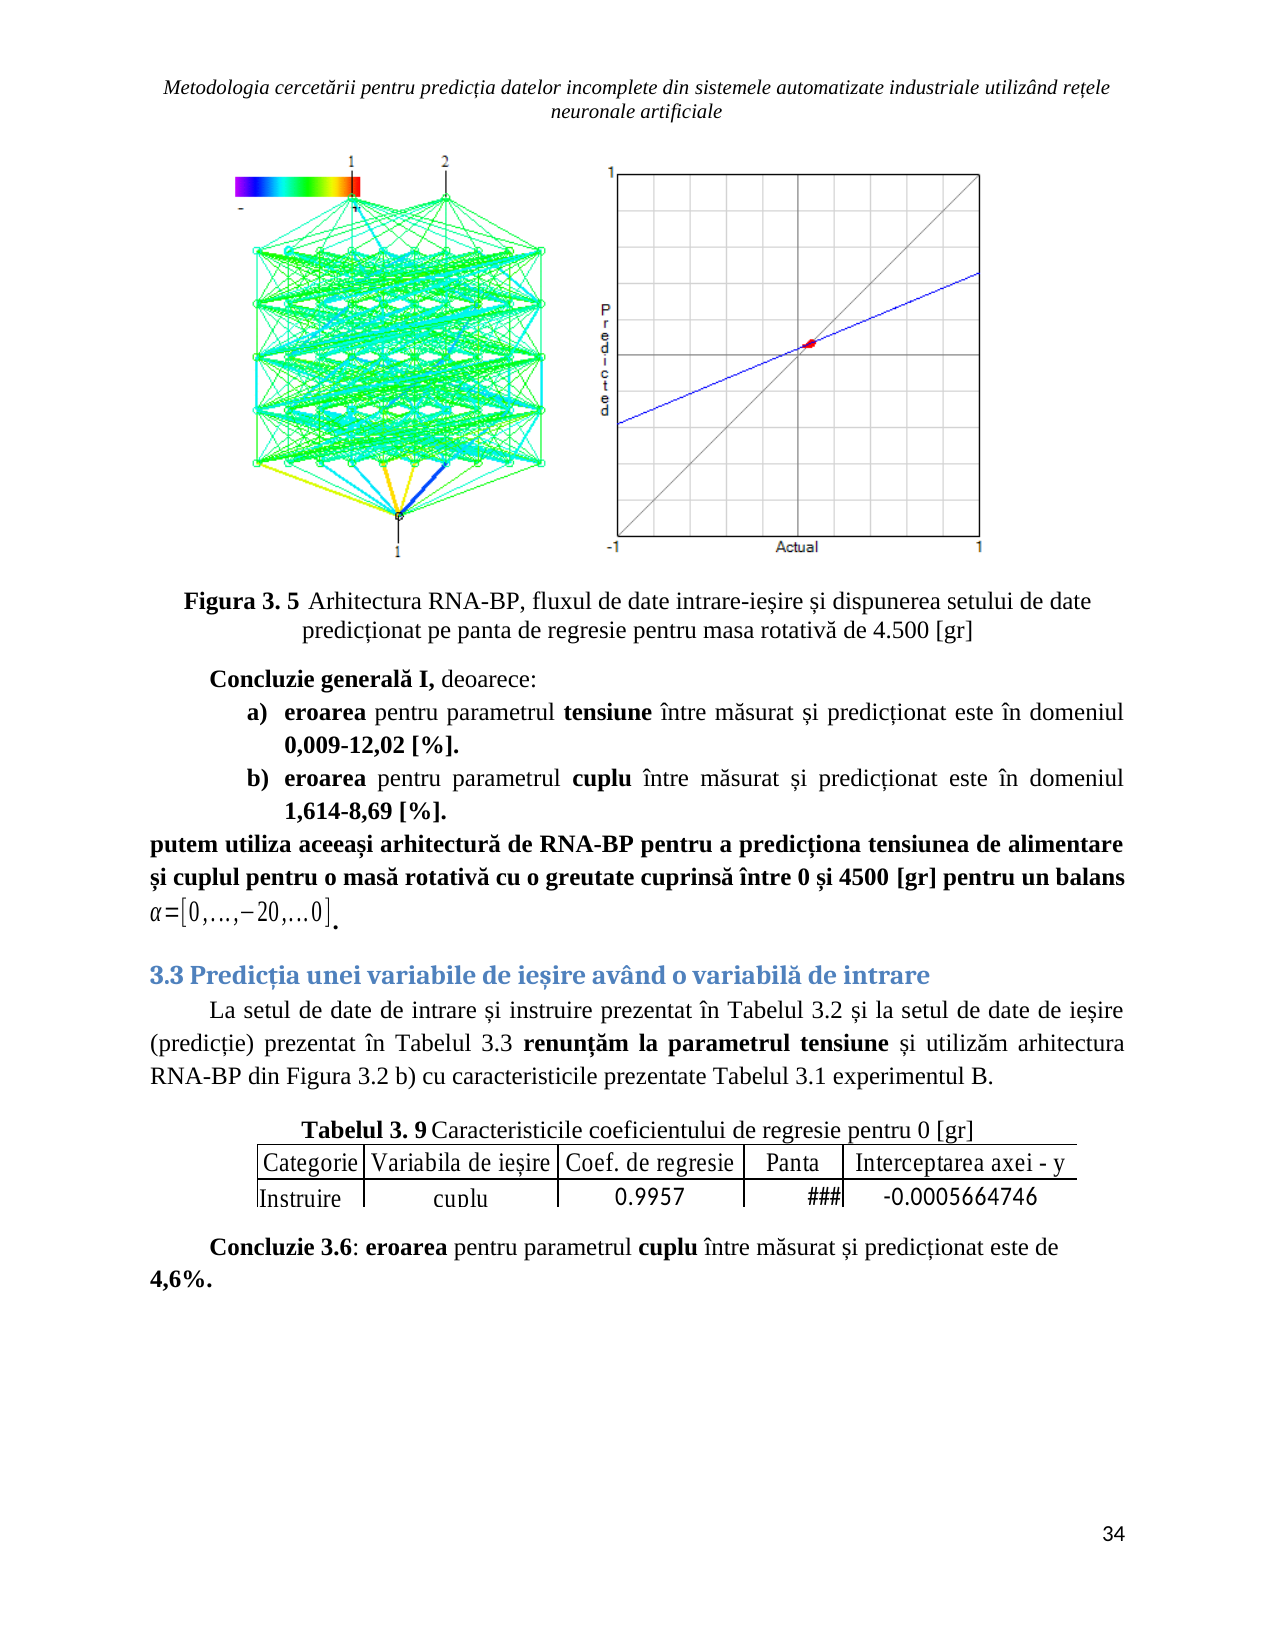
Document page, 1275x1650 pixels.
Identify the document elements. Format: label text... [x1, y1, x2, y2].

picture [592, 150, 1004, 561]
text putem utiliza aceeași arhitectură de RNA-BP pentru a predicționa tensiunea de alimentare și cuplul pentru o masă rotativă cu o greutate cuprinsă între 0 și 4500 [gr] pentru un balans . [150, 829, 1125, 934]
subtitle 3.3 Predicția unei variabile de ieșire având o variabilă de intrare [150, 960, 1125, 991]
text Tabelul 3. 9 Caracteristicile coeficientului de regresie pentru 0 [gr] [150, 1115, 1125, 1144]
list eroarea pentru parametrul tensiune între măsurat și predicționat este în domeniul 0,009-12,02 [%]. [247, 697, 1125, 759]
text Concluzie generală I, deoarece: [150, 664, 1125, 693]
list eroarea pentru parametrul cuplu între măsurat și predicționat este în domeniul 1,614-8,69 [%]. [247, 763, 1125, 825]
text Concluzie 3.6: eroarea pentru parametrul cuplu între măsurat și predicționat este de 4,6%. [150, 1232, 1125, 1293]
text La setul de date de intrare și instruire prezentat în Tabelul 3.2 și la setul de date de ieșire (predicție) prezentat în Tabelul 3.3 renunțăm la parametrul tensiune și utilizăm arhitectura RNA-BP din Figura 3.2 b) cu caracteristicile prezentate Tabelul 3.1 experimentul B. [150, 995, 1125, 1090]
picture [209, 152, 588, 561]
text Figura 3. 5 Arhitectura RNA-BP, fluxul de date intrare-ieșire și dispunerea setului de date predicționat pe panta de regresie pentru masa rotativă de 4.500 [gr] [150, 586, 1125, 643]
